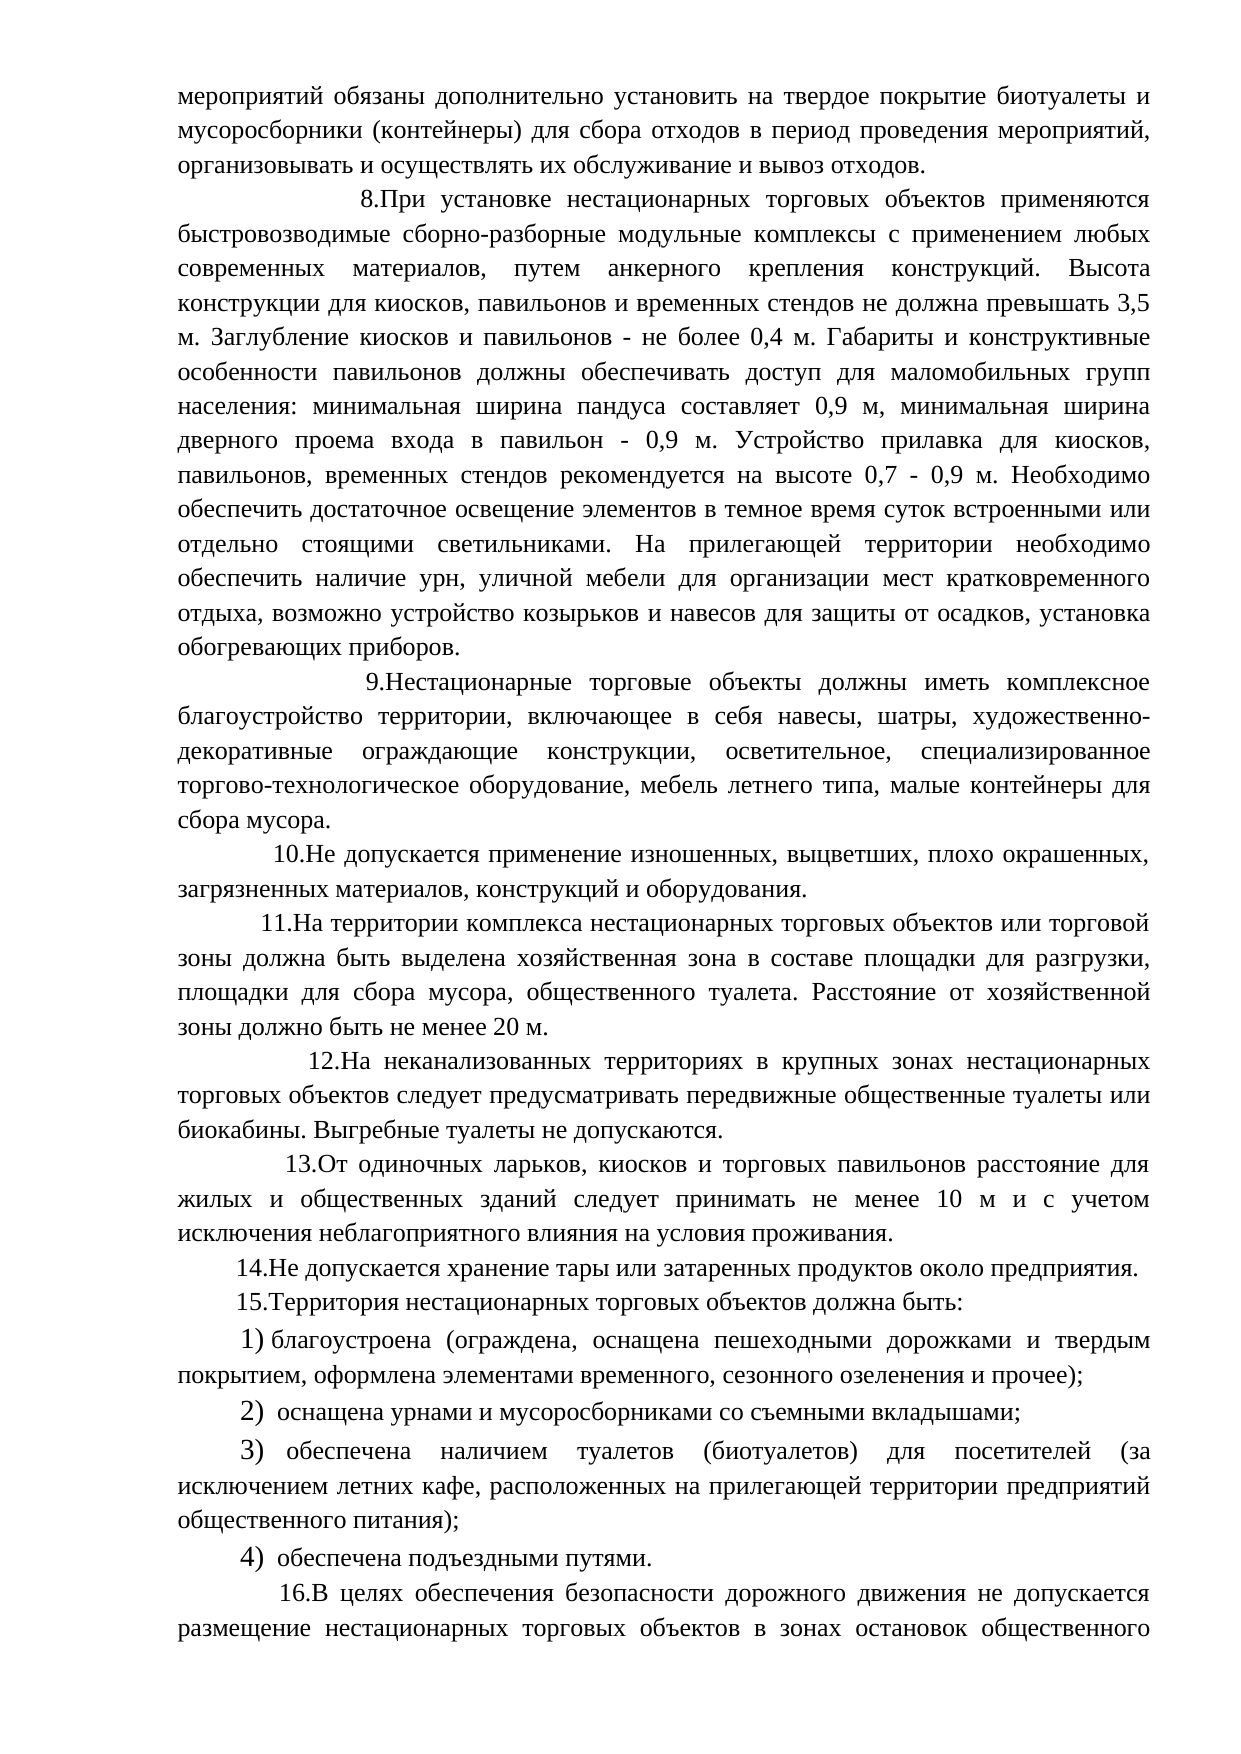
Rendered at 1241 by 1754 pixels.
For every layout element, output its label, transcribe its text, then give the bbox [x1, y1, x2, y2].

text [177, 80, 1152, 179]
text 12.На неканализованных территориях в крупных зонах нестационарных торговых объектов следует предусматривать передвижные общественные туалеты или биокабины. Выгребные туалеты не допускаются. [177, 1045, 1152, 1144]
text 11.На территории комплекса нестационарных торговых объектов или торговой зоны должна быть выделена хозяйственная зона в составе площадки для разгрузки, площадки для сбора мусора, общественного туалета. Расстояние от хозяйственной зоны должно быть не менее 20 м. [177, 907, 1152, 1041]
list оснащена урнами и мусоросборниками со съемными вкладышами; [177, 1393, 1152, 1427]
list благоустроена (ограждена, оснащена пешеходными дорожками и твердым покрытием, оформлена элементами временного, сезонного озеленения и прочее); [177, 1321, 1152, 1389]
text 15.Территория нестационарных торговых объектов должна быть: [177, 1286, 1152, 1316]
text 13.От одиночных ларьков, киосков и торговых павильонов расстояние для жилых и общественных зданий следует принимать не менее 10 м и с учетом исключения неблагоприятного влияния на условия проживания. [177, 1148, 1152, 1247]
list обеспечена подъездными путями. [177, 1539, 1152, 1572]
text 9.Нестационарные торговые объекты должны иметь комплексное благоустройство территории, включающее в себя навесы, шатры, художественно-декоративные ограждающие конструкции, осветительное, специализированное торгово-технологическое оборудование, мебель летнего типа, малые контейнеры для сбора мусора. [177, 666, 1152, 834]
text 8.При установке нестационарных торговых объектов применяются быстровозводимые сборно-разборные модульные комплексы с применением любых современных материалов, путем анкерного крепления конструкций. Высота конструкции для киосков, павильонов и временных стендов не должна превышать 3,5 м. Заглубление киосков и павильонов - не более 0,4 м. Габариты и конструктивные особенности павильонов должны обеспечивать доступ для маломобильных групп населения: минимальная ширина пандуса составляет 0,9 м, минимальная ширина дверного проема входа в павильон - 0,9 м. Устройство прилавка для киосков, павильонов, временных стендов рекомендуется на высоте 0,7 - 0,9 м. Необходимо обеспечить достаточное освещение элементов в темное время суток встроенными или отдельно стоящими светильниками. На прилегающей территории необходимо обеспечить наличие урн, уличной мебели для организации мест кратковременного отдыха, возможно устройство козырьков и навесов для защиты от осадков, установка обогревающих приборов. [177, 183, 1152, 661]
text 14.Не допускается хранение тары или затаренных продуктов около предприятия. [177, 1252, 1152, 1282]
text 10.Не допускается применение изношенных, выцветших, плохо окрашенных, загрязненных материалов, конструкций и оборудования. [177, 838, 1152, 903]
list обеспечена наличием туалетов (биотуалетов) для посетителей (за исключением летних кафе, расположенных на прилегающей территории предприятий общественного питания); [177, 1432, 1152, 1534]
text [177, 1577, 1152, 1642]
